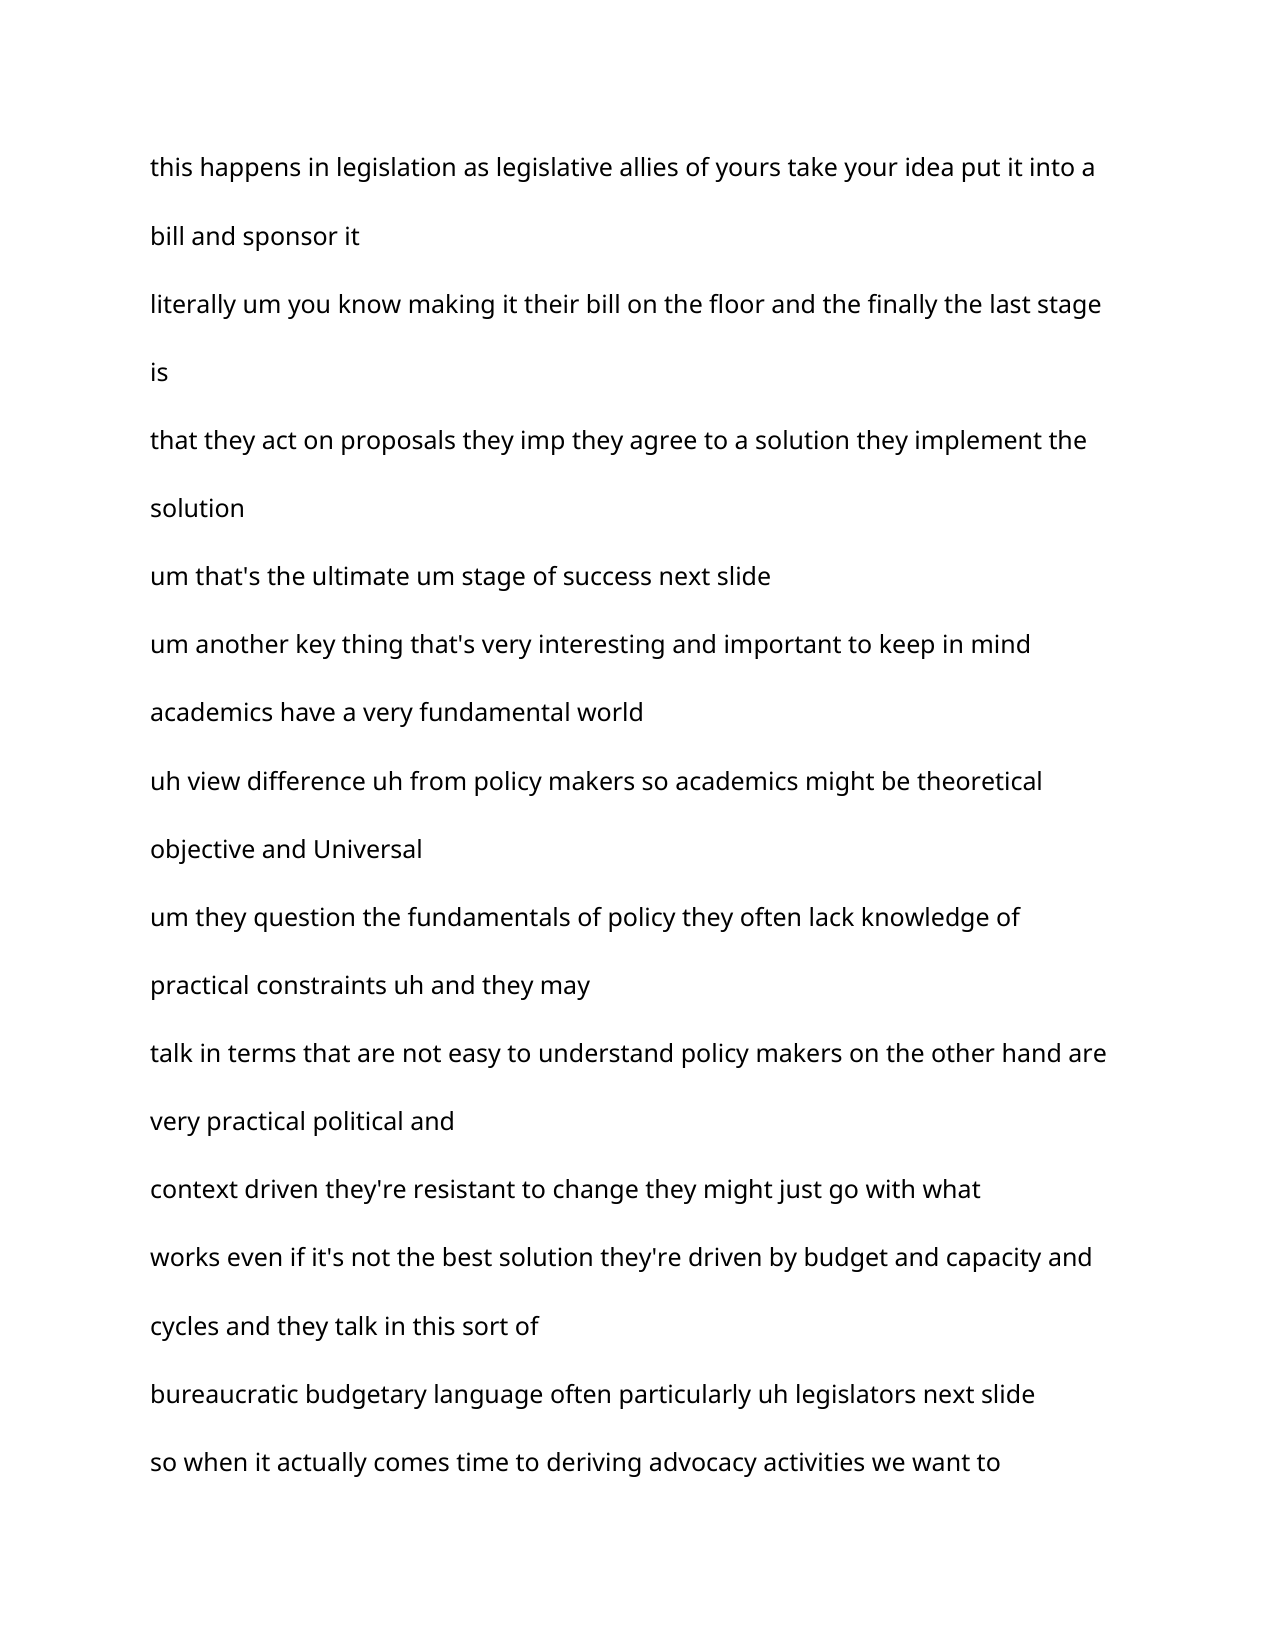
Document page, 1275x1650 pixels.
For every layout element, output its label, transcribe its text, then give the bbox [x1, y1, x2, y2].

text um that's the ultimate um stage of success next slide [150, 559, 1125, 593]
text works even if it's not the best solution they're driven by budget and capacity and cycles and they talk in this sort of [150, 1240, 1125, 1342]
text um another key thing that's very interesting and important to keep in mind academics have a very fundamental world [150, 627, 1125, 729]
text literally um you know making it their bill on the floor and the finally the last stage is [150, 286, 1125, 388]
text this happens in legislation as legislative allies of yours take your idea put it into a bill and sponsor it [150, 150, 1125, 252]
text that they act on proposals they imp they agree to a solution they implement the solution [150, 422, 1125, 525]
text bureaucratic budgetary language often particularly uh legislators next slide [150, 1376, 1125, 1410]
text context driven they're resistant to change they might just go with what [150, 1172, 1125, 1206]
text um they question the fundamentals of policy they often lack knowledge of practical constraints uh and they may [150, 899, 1125, 1002]
text talk in terms that are not easy to understand policy makers on the other hand are very practical political and [150, 1036, 1125, 1138]
text so when it actually comes time to deriving advocacy activities we want to [150, 1444, 1125, 1478]
text uh view difference uh from policy makers so academics might be theoretical objective and Universal [150, 763, 1125, 865]
